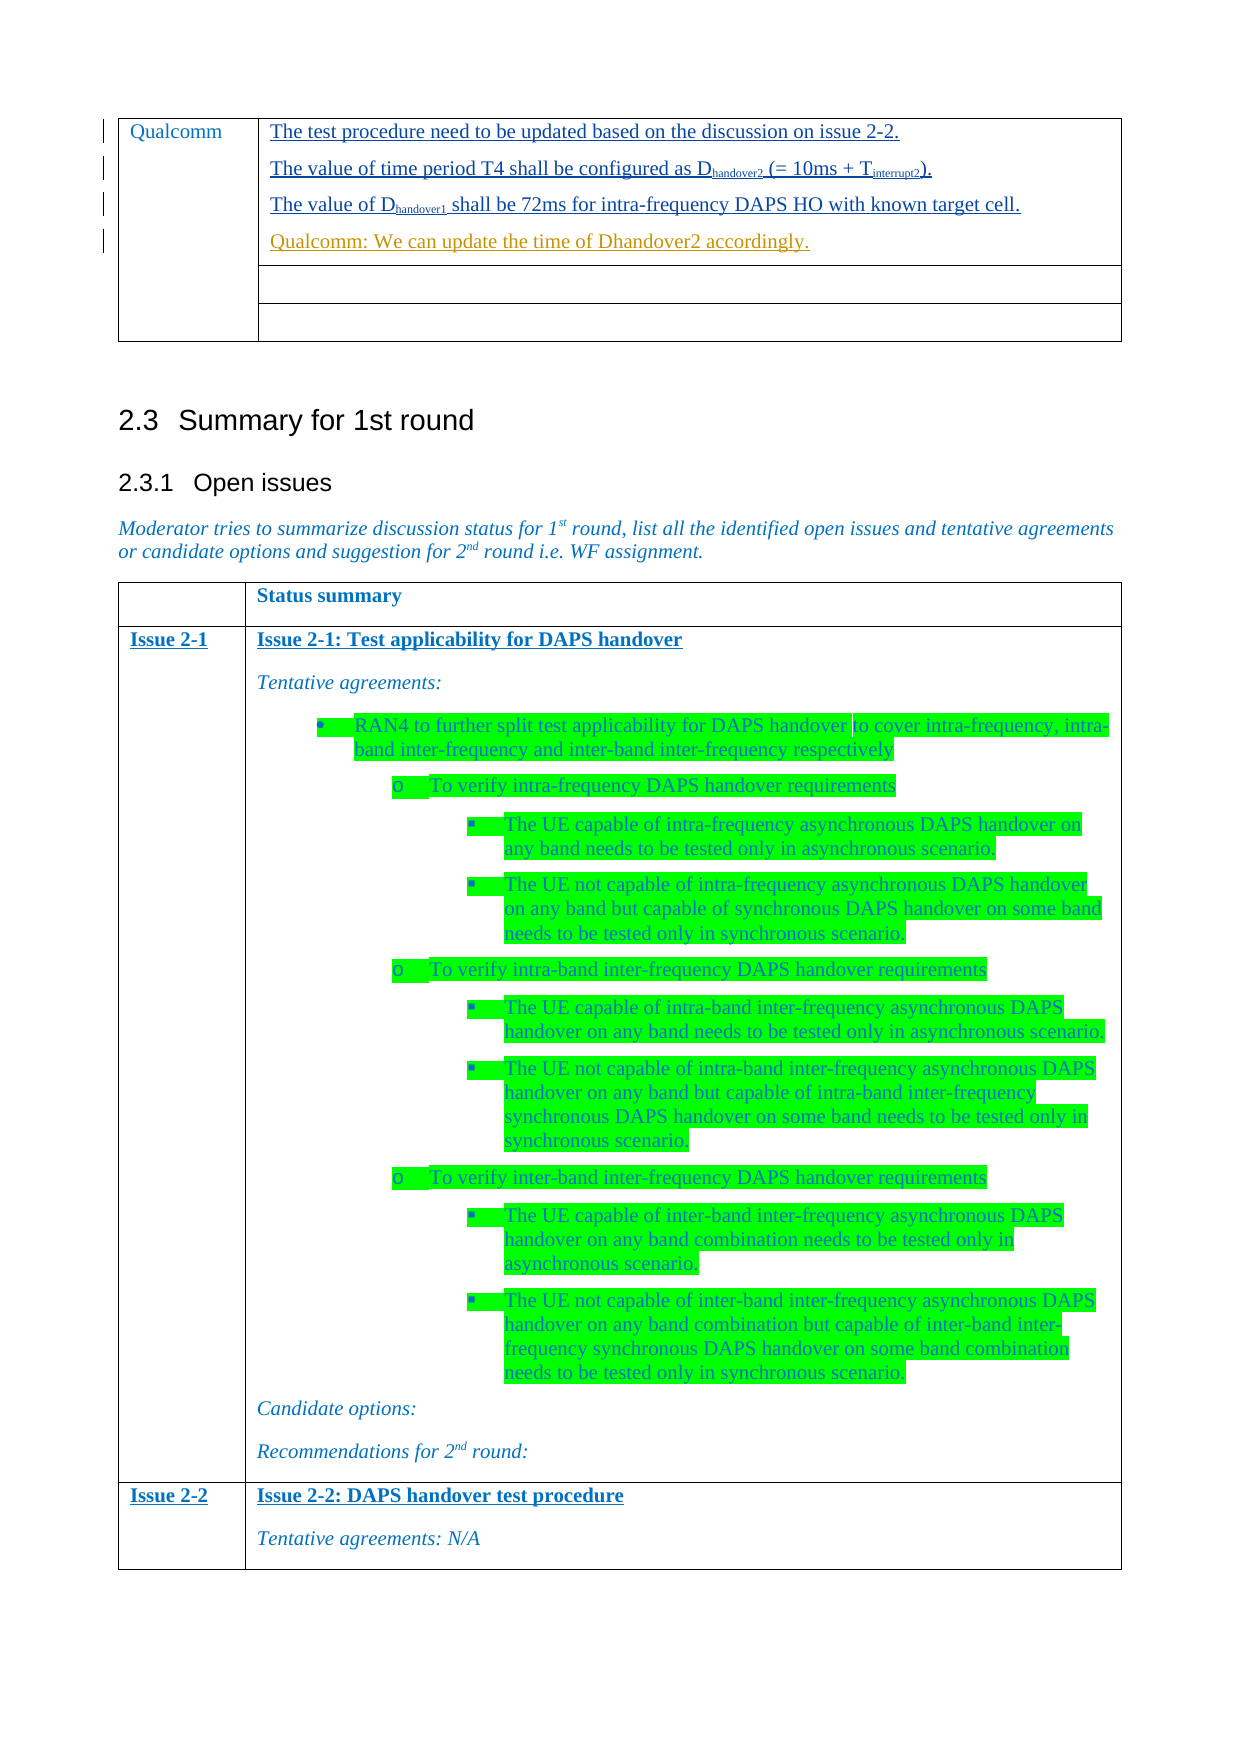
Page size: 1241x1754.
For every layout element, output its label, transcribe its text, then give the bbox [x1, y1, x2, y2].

table_cell R4-2016555 Qualcomm [119, 119, 258, 341]
table_cell Issue 2-2 [119, 1483, 245, 1568]
table_header [119, 583, 245, 626]
table_cell [259, 304, 1121, 341]
table_header Status summary [246, 583, 1121, 626]
subtitle Open issues [118, 468, 1122, 497]
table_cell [246, 1483, 1121, 1568]
text Moderator tries to summarize discussion status for 1st round, list all the identified open issues and tentative agreements or candidate options and suggestion for 2nd round i.e. WF assignment. [118, 515, 1122, 563]
table_cell Issue 2-1 [119, 627, 245, 1482]
table_cell Issue 2-1: Test applicability for DAPS handover Tentative agreements: RAN4 to further split test applicability for DAPS handover to cover intra-frequency, intra-band inter-frequency and inter-band inter-frequency respectively To verify intra-frequency DAPS handover requirements The UE capable of intra-frequency asynchronous DAPS handover on any band needs to be tested only in asynchronous scenario. The UE not capable of intra-frequency asynchronous DAPS handover on any band but capable of synchronous DAPS handover on some band needs to be tested only in synchronous scenario. To verify intra-band inter-frequency DAPS handover requirements The UE capable of intra-band inter-frequency asynchronous DAPS handover on any band needs to be tested only in asynchronous scenario. The UE not capable of intra-band inter-frequency asynchronous DAPS handover on any band but capable of intra-band inter-frequency synchronous DAPS handover on some band needs to be tested only in synchronous scenario. To verify inter-band inter-frequency DAPS handover requirements The UE capable of inter-band inter-frequency asynchronous DAPS handover on any band combination needs to be tested only in asynchronous scenario. The UE not capable of inter-band inter-frequency asynchronous DAPS handover on any band combination but capable of inter-band inter-frequency synchronous DAPS handover on some band combination needs to be tested only in synchronous scenario. Candidate options: Recommendations for 2nd round: [246, 627, 1121, 1482]
table_cell [259, 266, 1121, 303]
subtitle Summary for 1st round [118, 403, 1122, 437]
table_cell [259, 119, 1121, 265]
